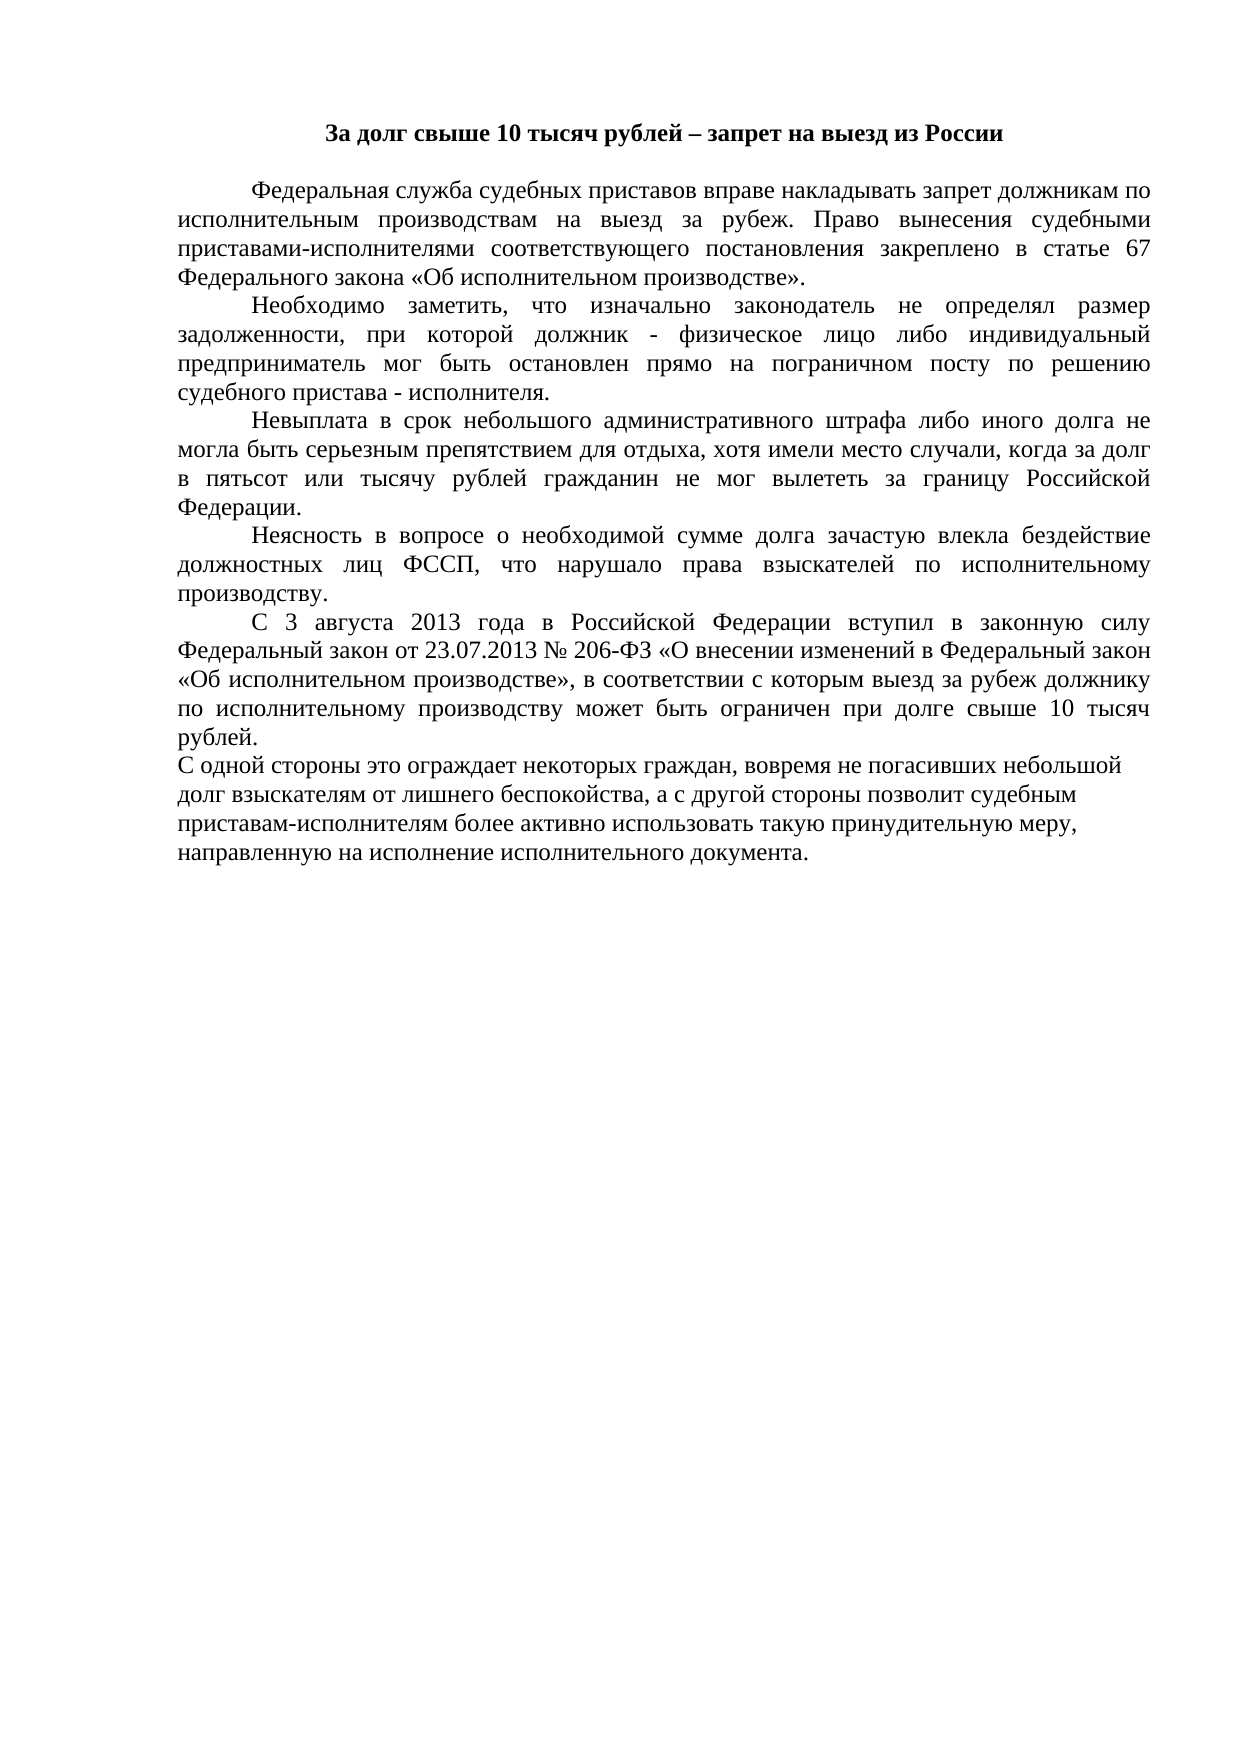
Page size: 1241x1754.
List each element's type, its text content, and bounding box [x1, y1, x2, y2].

text Невыплата в срок небольшого административного штрафа либо иного долга не могла быть серьезным препятствием для отдыха, хотя имели место случали, когда за долг в пятьсот или тысячу рублей гражданин не мог вылететь за границу Российской Федерации. [177, 406, 1152, 521]
text С одной стороны это ограждает некоторых граждан, вовремя не погасивших небольшой долг взыскателям от лишнего беспокойства, а с другой стороны позволит судебным приставам-исполнителям более активно использовать такую принудительную меру, направленную на исполнение исполнительного документа. [177, 751, 1152, 866]
text С 3 августа 2013 года в Российской Федерации вступил в законную силу Федеральный закон от 23.07.2013 № 206-ФЗ «О внесении изменений в Федеральный закон «Об исполнительном производстве», в соответствии с которым выезд за рубеж должнику по исполнительному производству может быть ограничен при долге свыше 10 тысяч рублей. [177, 607, 1152, 751]
text Федеральная служба судебных приставов вправе накладывать запрет должникам по исполнительным производствам на выезд за рубеж. Право вынесения судебными приставами-исполнителями соответствующего постановления закреплено в статье 67 Федерального закона «Об исполнительном производстве». [177, 176, 1152, 291]
text Необходимо заметить, что изначально законодатель не определял размер задолженности, при которой должник - физическое лицо либо индивидуальный предприниматель мог быть остановлен прямо на пограничном посту по решению судебного пристава - исполнителя. [177, 291, 1152, 406]
text За долг свыше 10 тысяч рублей – запрет на выезд из России [177, 118, 1152, 147]
text Неясность в вопросе о необходимой сумме долга зачастую влекла бездействие должностных лиц ФССП, что нарушало права взыскателей по исполнительному производству. [177, 521, 1152, 607]
